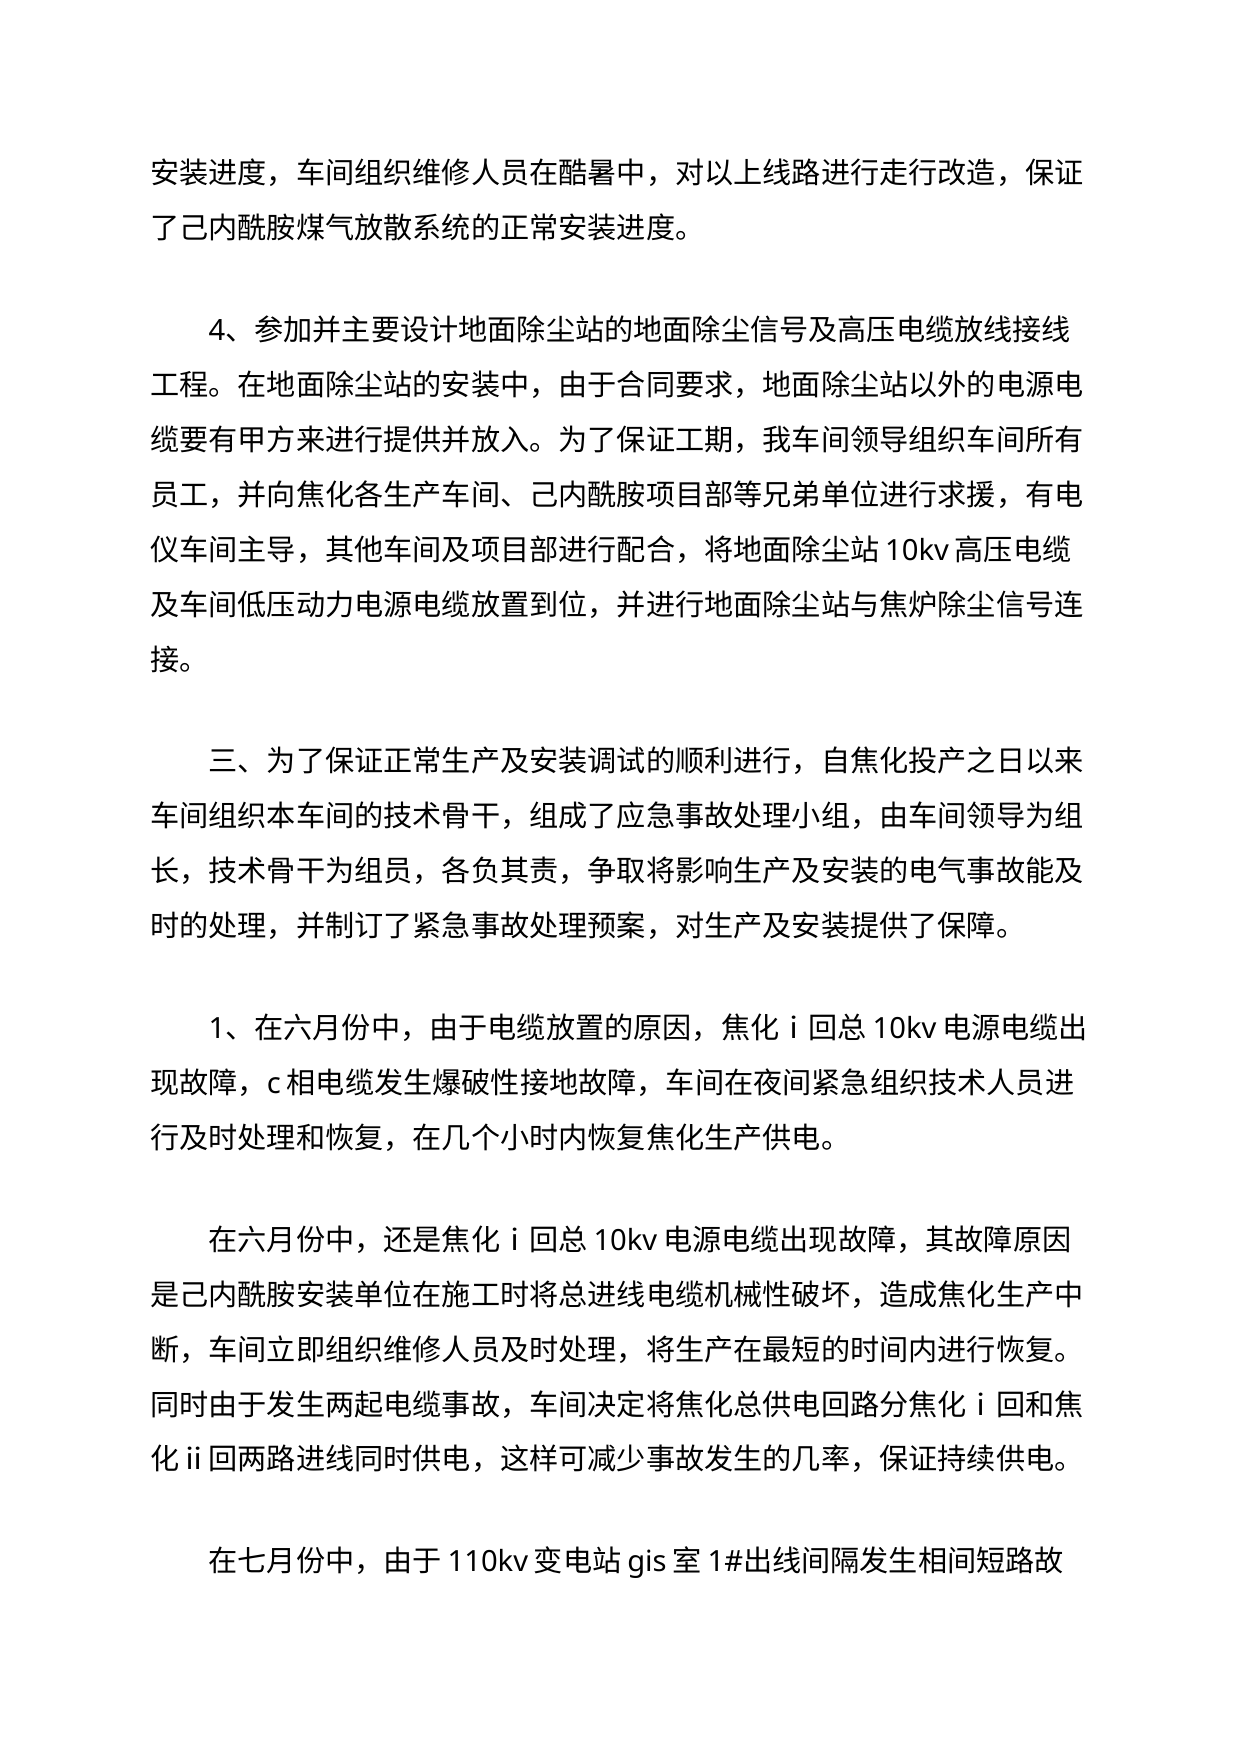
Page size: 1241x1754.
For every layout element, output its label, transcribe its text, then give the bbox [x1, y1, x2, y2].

text 三、为了保证正常生产及安装调试的顺利进行，自焦化投产之日以来车间组织本车间的技术骨干，组成了应急事故处理小组，由车间领导为组长，技术骨干为组员，各负其责，争取将影响生产及安装的电气事故能及时的处理，并制订了紧急事故处理预案，对生产及安装提供了保障。 [150, 738, 1090, 945]
text 4、参加并主要设计地面除尘站的地面除尘信号及高压电缆放线接线工程。在地面除尘站的安装中，由于合同要求，地面除尘站以外的电源电缆要有甲方来进行提供并放入。为了保证工期，我车间领导组织车间所有员工，并向焦化各生产车间、己内酰胺项目部等兄弟单位进行求援，有电仪车间主导，其他车间及项目部进行配合，将地面除尘站10kv高压电缆及车间低压动力电源电缆放置到位，并进行地面除尘站与焦炉除尘信号连接。 [150, 307, 1090, 678]
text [150, 1538, 1090, 1580]
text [150, 150, 1090, 247]
text 在六月份中，还是焦化ⅰ回总10kv电源电缆出现故障，其故障原因是己内酰胺安装单位在施工时将总进线电缆机械性破坏，造成焦化生产中断，车间立即组织维修人员及时处理，将生产在最短的时间内进行恢复。同时由于发生两起电缆事故，车间决定将焦化总供电回路分焦化ⅰ回和焦化ⅱ回两路进线同时供电，这样可减少事故发生的几率，保证持续供电。 [150, 1216, 1090, 1478]
text 1、在六月份中，由于电缆放置的原因，焦化ⅰ回总10kv电源电缆出现故障，c相电缆发生爆破性接地故障，车间在夜间紧急组织技术人员进行及时处理和恢复，在几个小时内恢复焦化生产供电。 [150, 1004, 1090, 1157]
